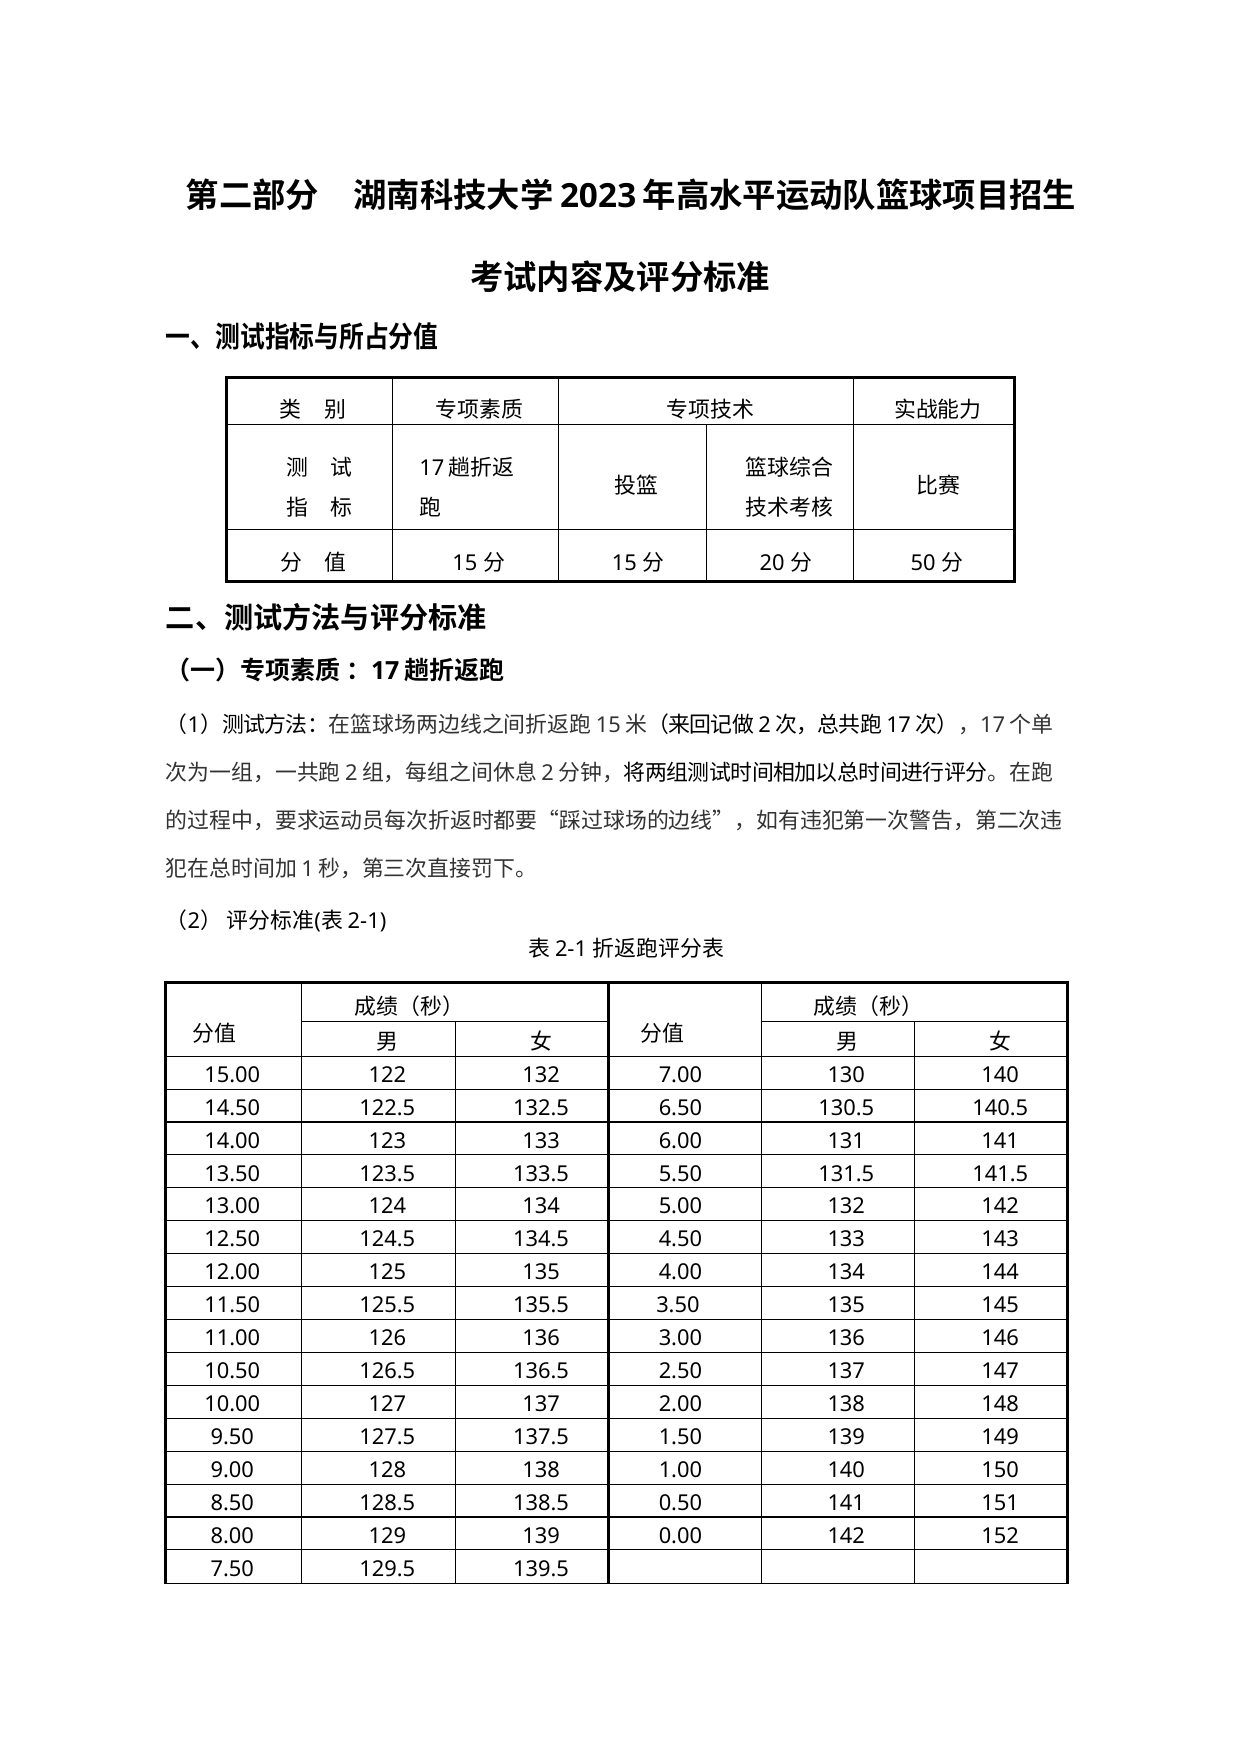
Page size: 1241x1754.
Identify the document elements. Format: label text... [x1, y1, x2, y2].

text 一、测试指标与所占分值 [166, 314, 468, 356]
subtitle 二、测试方法与评分标准 [166, 594, 1157, 636]
table_cell 133 [762, 1221, 914, 1253]
table_cell 13.00 [167, 1188, 301, 1220]
table_cell 男 [762, 1022, 914, 1056]
table_cell 136.5 [456, 1353, 607, 1385]
table_cell 130.5 [762, 1090, 914, 1121]
table_cell 4.50 [610, 1221, 761, 1253]
table_cell 分 [257, 530, 316, 580]
table_cell 136 [762, 1320, 914, 1352]
table_cell 129.5 [302, 1550, 455, 1582]
table_cell 123.5 [302, 1155, 455, 1187]
table_cell 男 [302, 1022, 455, 1056]
table_cell 123 [302, 1123, 455, 1154]
table_cell [915, 1550, 1066, 1582]
table_cell 比赛 [889, 425, 1013, 529]
subtitle （一）专项素质 ：17趟折返跑 [166, 650, 1157, 687]
table_header 专项素质 [393, 379, 558, 424]
table_header 专项技术 [559, 379, 853, 424]
table_cell 148 [915, 1386, 1066, 1418]
table_cell 2.00 [610, 1386, 761, 1418]
table_cell 1.50 [610, 1419, 761, 1451]
table_cell 8.00 [167, 1518, 301, 1549]
table_cell 10.00 [167, 1386, 301, 1418]
subtitle 考试内容及评分标准 [470, 251, 1157, 299]
table_cell 128 [302, 1452, 455, 1483]
table_cell [228, 530, 257, 580]
table_cell 20 分 [707, 530, 853, 580]
table_cell 7.00 [610, 1057, 761, 1088]
table_cell 149 [915, 1419, 1066, 1451]
table_cell [762, 1550, 914, 1582]
table_cell 9.50 [167, 1419, 301, 1451]
table_cell 139 [762, 1419, 914, 1451]
table_cell 132 [456, 1057, 607, 1088]
subtitle 第二部分 湖南科技大学2023年高水平运动队篮球项目招生 [186, 169, 1157, 217]
table_cell 142 [762, 1518, 914, 1549]
table_cell 5.50 [610, 1155, 761, 1187]
table_header 实战能力 [854, 379, 1013, 424]
table_cell 15.00 [167, 1057, 301, 1088]
table_header 别 [316, 379, 392, 424]
table_cell 129 [302, 1518, 455, 1549]
table_cell 1.00 [610, 1452, 761, 1483]
table_cell 投篮 [591, 425, 706, 529]
table_cell 50 分 [854, 530, 1013, 580]
table_cell 145 [915, 1287, 1066, 1319]
table_cell 135.5 [456, 1287, 607, 1319]
table_cell 147 [915, 1353, 1066, 1385]
table_cell 139.5 [456, 1550, 607, 1582]
table_cell 125.5 [302, 1287, 455, 1319]
table_cell 140 [915, 1057, 1066, 1088]
table_cell 篮球综合技术考核 [726, 425, 853, 529]
table_cell 2.50 [610, 1353, 761, 1385]
table_cell 127.5 [302, 1419, 455, 1451]
table_cell 0.50 [610, 1485, 761, 1516]
text 表2-1 折返跑评分表 [132, 935, 1120, 962]
table_cell 试标 [316, 425, 392, 529]
table_cell 126 [302, 1320, 455, 1352]
table_cell [559, 425, 591, 529]
table_cell 5.00 [610, 1188, 761, 1220]
table_cell 6.00 [610, 1123, 761, 1154]
table_cell 125 [302, 1254, 455, 1286]
table_cell 140.5 [915, 1090, 1066, 1121]
table_cell 133 [456, 1123, 607, 1154]
table_cell 15 分 [393, 530, 558, 580]
table_cell 值 [316, 530, 392, 580]
table_cell 152 [915, 1518, 1066, 1549]
text （1）测试方法：在篮球场两边线之间折返跑15米（来回记做2次，总共跑17次），17个单次为一组，一共跑2组，每组之间休息2分钟，将两组测试时间相加以总时间进行评分。在跑的过程中，要求运动员每次折返时都要“踩过球场的边线”，如有违犯第一次警告，第二次违犯在总时间加1秒，第三次直接罚下。 [166, 691, 1074, 882]
table_cell 146 [915, 1320, 1066, 1352]
text （2） 评分标准(表 2-1) [166, 887, 1074, 935]
table_cell 128.5 [302, 1485, 455, 1516]
table_header 成绩（秒） [302, 984, 607, 1021]
table_cell [854, 425, 889, 529]
table_cell 12.50 [167, 1221, 301, 1253]
table_cell 0.00 [610, 1518, 761, 1549]
table_cell 140 [762, 1452, 914, 1483]
table_cell 132 [762, 1188, 914, 1220]
table_cell 124.5 [302, 1221, 455, 1253]
table_cell 17趟折返跑 [418, 425, 558, 529]
table_header 成绩（秒） [762, 984, 1066, 1021]
table_cell 3.00 [610, 1320, 761, 1352]
table_cell 132.5 [456, 1090, 607, 1121]
table_cell 150 [915, 1452, 1066, 1483]
table_cell 122 [302, 1057, 455, 1088]
table_cell 136 [456, 1320, 607, 1352]
table_cell 135 [456, 1254, 607, 1286]
table_cell [228, 425, 257, 529]
table_cell 124 [302, 1188, 455, 1220]
table_cell 4.00 [610, 1254, 761, 1286]
table_cell 134 [456, 1188, 607, 1220]
table_cell 138.5 [456, 1485, 607, 1516]
table_cell 130 [762, 1057, 914, 1088]
table_cell 134 [762, 1254, 914, 1286]
table_cell 137.5 [456, 1419, 607, 1451]
table_cell 女 [915, 1022, 1066, 1056]
table_cell 138 [762, 1386, 914, 1418]
table_cell 143 [915, 1221, 1066, 1253]
table_cell 10.50 [167, 1353, 301, 1385]
table_cell 131.5 [762, 1155, 914, 1187]
table_cell 13.50 [167, 1155, 301, 1187]
table_cell 126.5 [302, 1353, 455, 1385]
table_cell 6.50 [610, 1090, 761, 1121]
table_cell 15 分 [559, 530, 706, 580]
table_cell 11.00 [167, 1320, 301, 1352]
table_cell 137 [762, 1353, 914, 1385]
table_cell 11.50 [167, 1287, 301, 1319]
table_cell 14.50 [167, 1090, 301, 1121]
table_cell 122.5 [302, 1090, 455, 1121]
table_cell [707, 425, 726, 529]
table_cell 144 [915, 1254, 1066, 1286]
table_cell 141.5 [915, 1155, 1066, 1187]
table_cell 138 [456, 1452, 607, 1483]
table_cell 12.00 [167, 1254, 301, 1286]
table_cell 133.5 [456, 1155, 607, 1187]
table_cell 135 [762, 1287, 914, 1319]
table_cell 134.5 [456, 1221, 607, 1253]
table_cell [393, 425, 418, 529]
table_header 分值 [610, 984, 761, 1056]
table_cell 137 [456, 1386, 607, 1418]
table_cell 141 [762, 1485, 914, 1516]
table_cell 3.50 [610, 1287, 761, 1319]
table_cell 14.00 [167, 1123, 301, 1154]
table_cell 141 [915, 1123, 1066, 1154]
table_cell 139 [456, 1518, 607, 1549]
table_cell 142 [915, 1188, 1066, 1220]
table_cell 131 [762, 1123, 914, 1154]
table_cell 测指 [257, 425, 316, 529]
table_cell 9.00 [167, 1452, 301, 1483]
table_cell 127 [302, 1386, 455, 1418]
table_cell 7.50 [167, 1550, 301, 1582]
table_cell 8.50 [167, 1485, 301, 1516]
table_header 类 [228, 379, 316, 424]
table_cell 女 [456, 1022, 607, 1056]
table_header 分值 [167, 984, 301, 1056]
table_cell 151 [915, 1485, 1066, 1516]
table_cell [610, 1550, 761, 1582]
